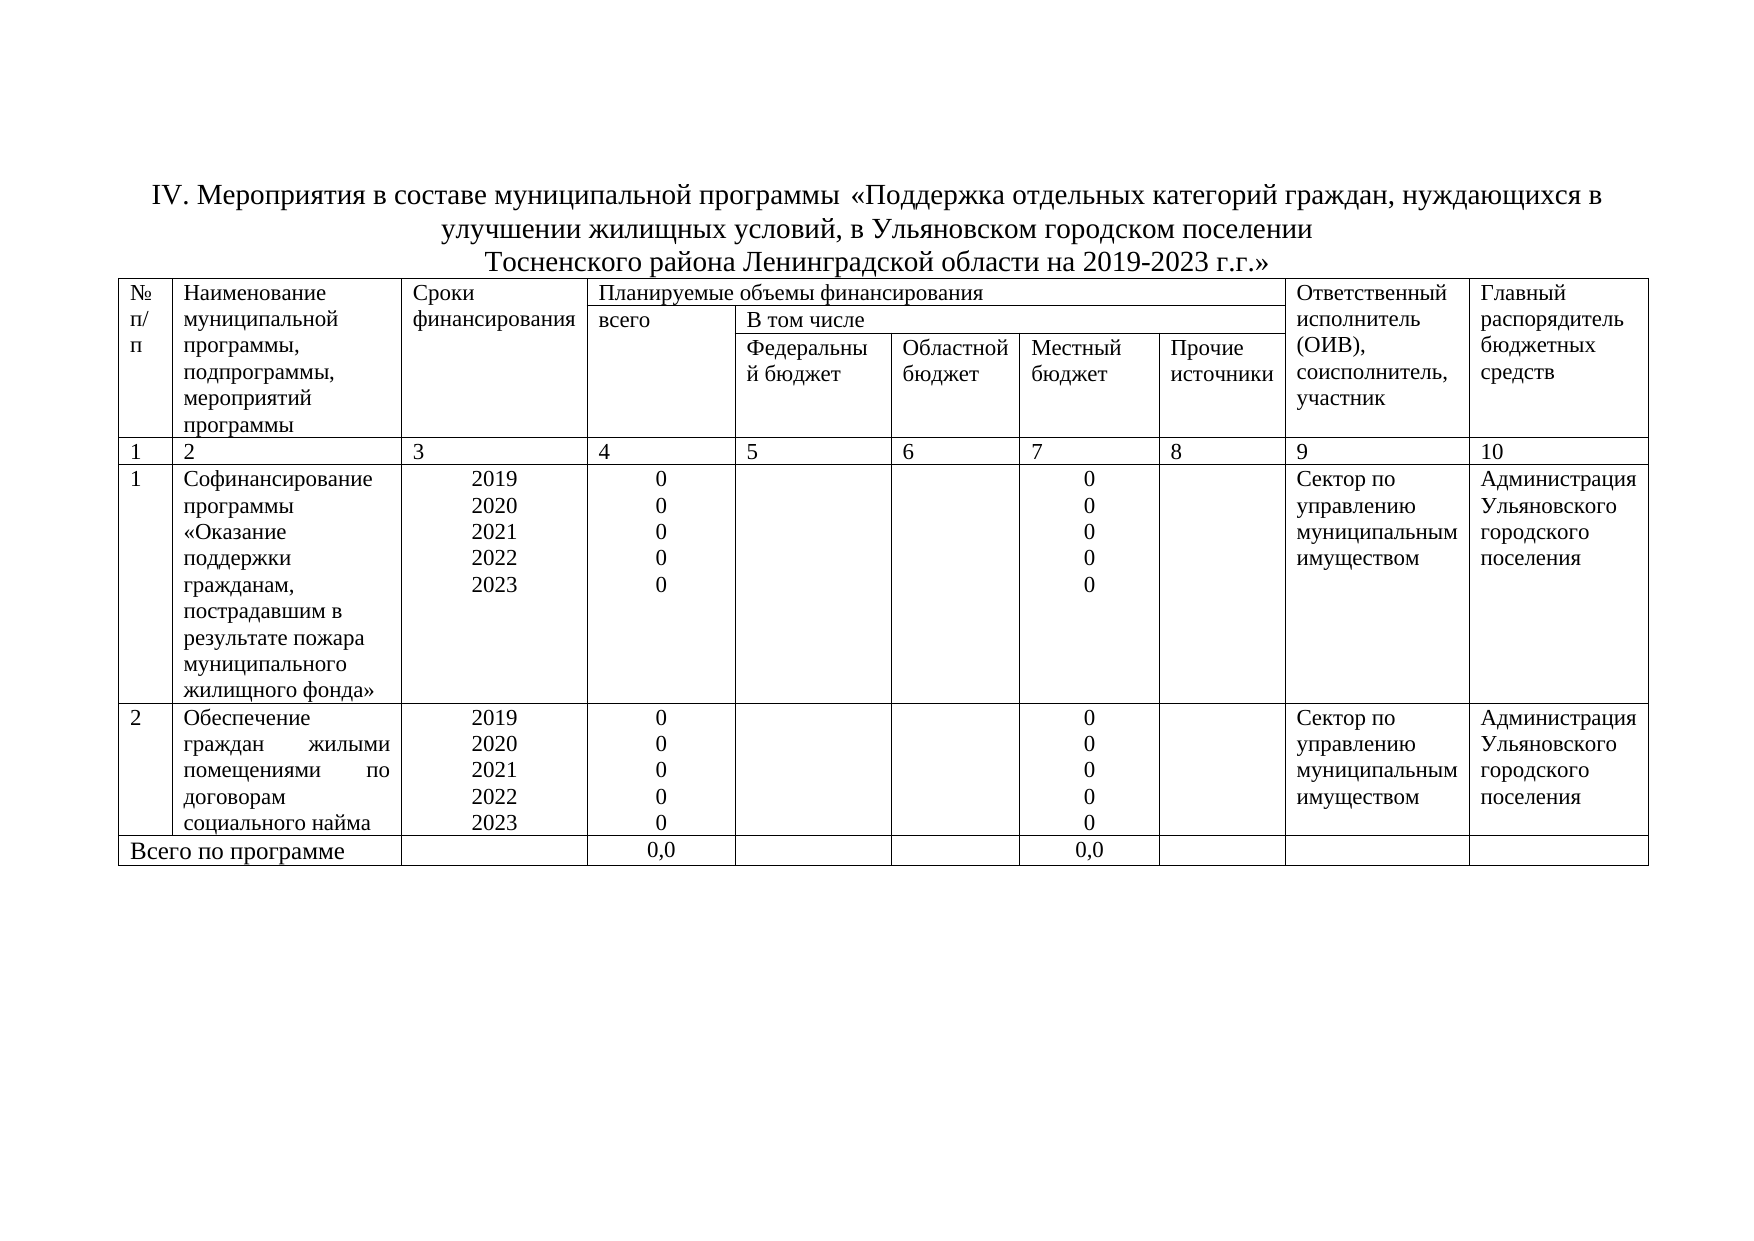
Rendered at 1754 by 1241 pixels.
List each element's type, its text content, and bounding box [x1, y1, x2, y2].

table_cell 0,0 [1020, 836, 1159, 865]
table_cell [402, 836, 587, 865]
table_cell всего [588, 306, 735, 437]
text IV. Мероприятия в составе муниципальной программы «Поддержка отдельных категорий граждан, нуждающихся в улучшении жилищных условий, в Ульяновском городском поселении [118, 177, 1636, 244]
table_cell Прочие источники [1160, 334, 1285, 437]
table_cell [736, 465, 891, 703]
table_cell [892, 704, 1019, 835]
table_cell Сектор по управлению муниципальным имуществом [1286, 465, 1469, 703]
table_cell 10 [1470, 438, 1648, 464]
table_cell Местный бюджет [1020, 334, 1159, 437]
text Тосненского района Ленинградской области на 2019-2023 г.г.» [118, 244, 1636, 278]
table_header Наименование муниципальной программы, подпрограммы, мероприятий программы [173, 279, 401, 437]
table_cell 7 [1020, 438, 1159, 464]
table_cell [892, 836, 1019, 865]
table_cell [1470, 836, 1648, 865]
table_cell Администрация Ульяновского городского поселения [1470, 465, 1648, 703]
table_cell 1 [119, 465, 172, 703]
table_cell 0,0 [588, 836, 735, 865]
table_cell Областной бюджет [892, 334, 1019, 437]
table_header Ответственный исполнитель (ОИВ), соисполнитель, участник [1286, 279, 1469, 437]
table_cell Федеральный бюджет [736, 334, 891, 437]
table_cell 8 [1160, 438, 1285, 464]
table_cell 6 [892, 438, 1019, 464]
table_cell Сектор по управлению муниципальным имуществом [1286, 704, 1469, 835]
table_header Планируемые объемы финансирования [588, 279, 1285, 305]
table_cell 3 [402, 438, 587, 464]
table_cell [736, 704, 891, 835]
table_cell 0 0 0 0 0 [588, 704, 735, 835]
table_cell [892, 465, 1019, 703]
table_cell 2019 2020 2021 2022 2023 [402, 465, 587, 703]
table_header Сроки финансирования [402, 279, 587, 437]
table_cell 5 [736, 438, 891, 464]
table_cell 2 [173, 438, 401, 464]
table_cell [736, 836, 891, 865]
table_cell 0 0 0 0 0 [588, 465, 735, 703]
table_cell 0 0 0 0 0 [1020, 704, 1159, 835]
table_cell 0 0 0 0 0 [1020, 465, 1159, 703]
table_cell 1 [119, 438, 172, 464]
table_cell 2019 2020 2021 2022 2023 [402, 704, 587, 835]
table_cell Всего по программе [119, 836, 401, 865]
table_cell [1286, 836, 1469, 865]
table_cell 9 [1286, 438, 1469, 464]
table_cell [1160, 704, 1285, 835]
table_cell 2 [119, 704, 172, 835]
table_cell [1160, 465, 1285, 703]
table_cell Администрация Ульяновского городского поселения [1470, 704, 1648, 835]
table_cell Обеспечение граждан жилыми помещениями по договорам социального найма [173, 704, 401, 835]
table_cell Софинансирование программы «Оказание поддержки гражданам, пострадавшим в результате пожара муниципального жилищного фонда» [173, 465, 401, 703]
table_header № п/п [119, 279, 172, 437]
table_cell В том числе [736, 306, 1285, 333]
table_cell 4 [588, 438, 735, 464]
table_cell [1160, 836, 1285, 865]
table_header Главный распорядитель бюджетных средств [1470, 279, 1648, 437]
